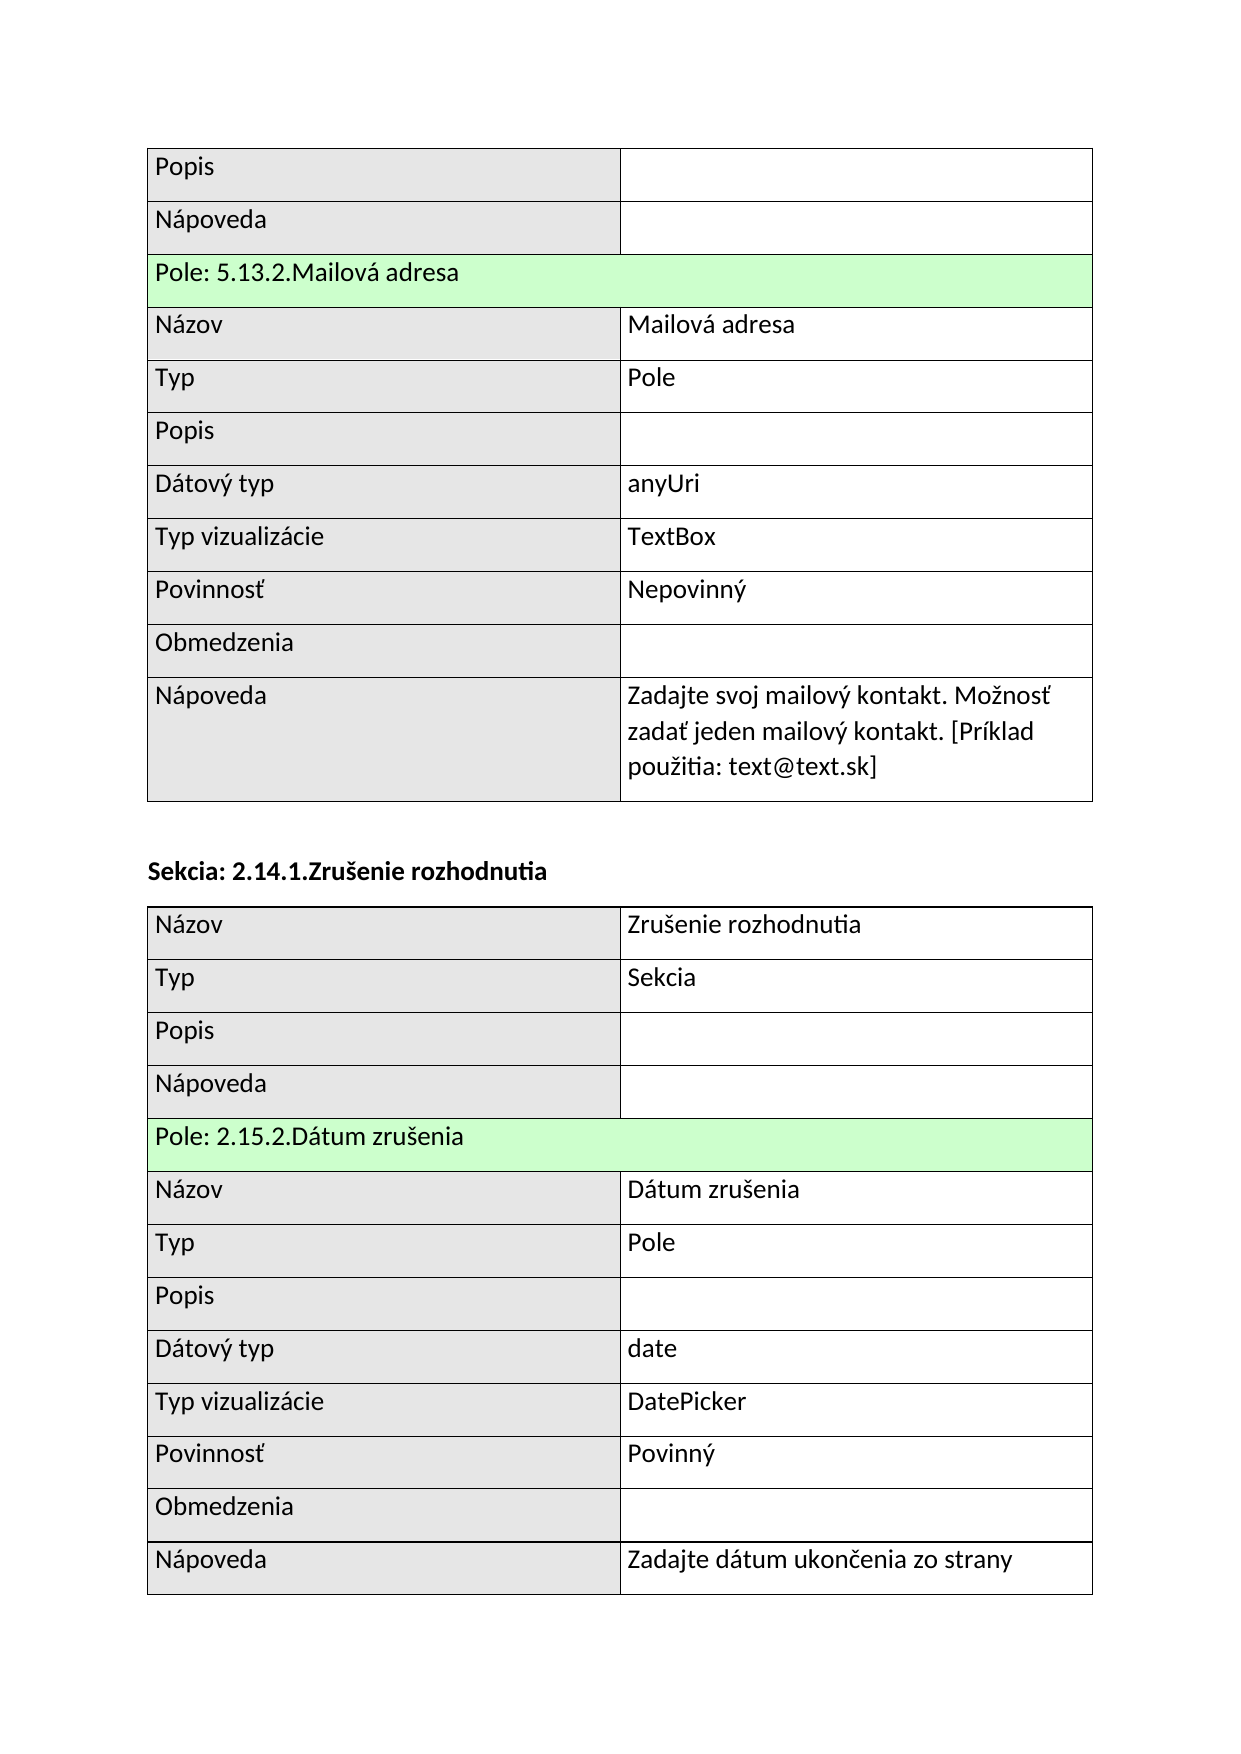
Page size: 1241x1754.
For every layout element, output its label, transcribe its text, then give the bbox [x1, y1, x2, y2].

table_cell Obmedzenia [148, 625, 620, 677]
table_cell Pole: 2.15.2.Dátum zrušenia [148, 1119, 1092, 1171]
table_cell Typ [148, 1225, 620, 1277]
table_cell Dátum zrušenia [621, 1172, 1092, 1224]
table_cell Dátový typ [148, 1331, 620, 1383]
table_cell Mailová adresa [621, 308, 1092, 359]
table_cell Povinnosť [148, 1437, 620, 1488]
table_cell Názov [148, 1172, 620, 1224]
table_cell Typ [148, 960, 620, 1012]
table_cell [621, 1278, 1092, 1330]
table_cell anyUri [621, 466, 1092, 518]
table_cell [621, 1543, 1092, 1594]
table_cell DatePicker [621, 1384, 1092, 1436]
table_cell Typ vizualizácie [148, 1384, 620, 1436]
table_cell date [621, 1331, 1092, 1383]
table_cell TextBox [621, 519, 1092, 571]
table_header Názov [148, 908, 620, 959]
table_cell [621, 1066, 1092, 1118]
table_cell Dátový typ [148, 466, 620, 518]
table_cell Nápoveda [148, 1066, 620, 1118]
text Sekcia: 2.14.1.Zrušenie rozhodnutia [148, 854, 1093, 887]
table_cell Typ vizualizácie [148, 519, 620, 571]
table_cell Názov [148, 308, 620, 359]
table_cell Pole [621, 1225, 1092, 1277]
table_cell [621, 1013, 1092, 1065]
table_cell Nápoveda [148, 202, 620, 254]
table_cell [621, 1489, 1092, 1541]
table_cell [621, 149, 1092, 201]
table_cell Povinný [621, 1437, 1092, 1488]
table_cell Nápoveda [148, 1543, 620, 1594]
table_cell Povinnosť [148, 572, 620, 624]
table_cell Popis [148, 1013, 620, 1065]
table_header Zrušenie rozhodnutia [621, 908, 1092, 959]
table_cell Pole: 5.13.2.Mailová adresa [148, 255, 1092, 307]
table_cell Nepovinný [621, 572, 1092, 624]
table_cell Sekcia [621, 960, 1092, 1012]
table_cell [621, 625, 1092, 677]
table_cell Zadajte svoj mailový kontakt. Možnosť zadať jeden mailový kontakt. [Príklad použitia: text@text.sk] [621, 678, 1092, 801]
table_cell Popis [148, 413, 620, 465]
table_cell Obmedzenia [148, 1489, 620, 1541]
table_cell Popis [148, 1278, 620, 1330]
table_cell Typ [148, 361, 620, 412]
table_cell [621, 202, 1092, 254]
table_cell [621, 413, 1092, 465]
table_cell Nápoveda [148, 678, 620, 801]
table_cell Popis [148, 149, 620, 201]
table_cell Pole [621, 361, 1092, 412]
